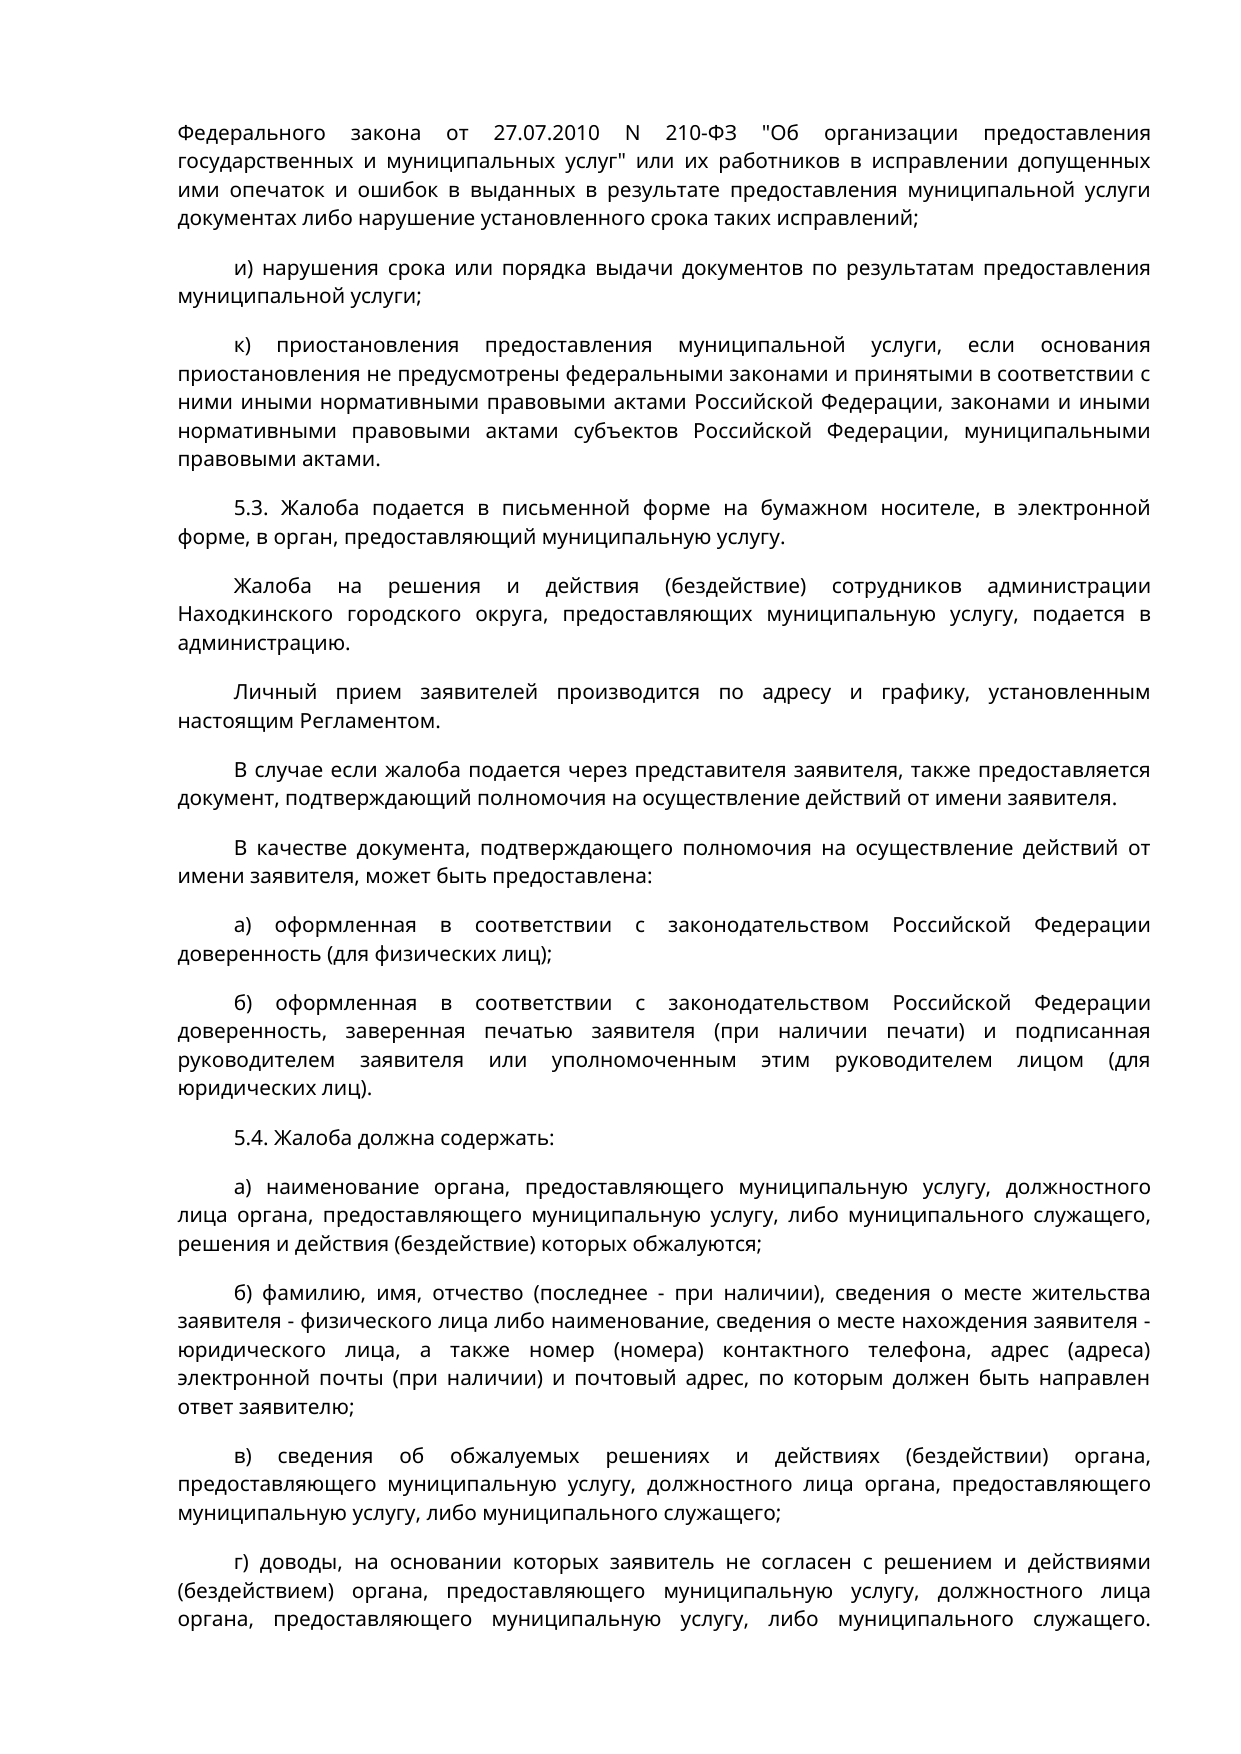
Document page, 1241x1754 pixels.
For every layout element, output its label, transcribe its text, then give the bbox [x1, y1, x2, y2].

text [177, 1547, 1152, 1633]
text Личный прием заявителей производится по адресу и графику, установленным настоящим Регламентом. [177, 677, 1152, 734]
text а) оформленная в соответствии с законодательством Российской Федерации доверенность (для физических лиц); [177, 910, 1152, 967]
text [177, 118, 1152, 232]
text б) оформленная в соответствии с законодательством Российской Федерации доверенность, заверенная печатью заявителя (при наличии печати) и подписанная руководителем заявителя или уполномоченным этим руководителем лицом (для юридических лиц). [177, 988, 1152, 1102]
text 5.4. Жалоба должна содержать: [177, 1123, 1152, 1151]
text к) приостановления предоставления муниципальной услуги, если основания приостановления не предусмотрены федеральными законами и принятыми в соответствии с ними иными нормативными правовыми актами Российской Федерации, законами и иными нормативными правовыми актами субъектов Российской Федерации, муниципальными правовыми актами. [177, 330, 1152, 473]
text В качестве документа, подтверждающего полномочия на осуществление действий от имени заявителя, может быть предоставлена: [177, 833, 1152, 889]
text Жалоба на решения и действия (бездействие) сотрудников администрации Находкинского городского округа, предоставляющих муниципальную услугу, подается в администрацию. [177, 571, 1152, 656]
text в) сведения об обжалуемых решениях и действиях (бездействии) органа, предоставляющего муниципальную услугу, должностного лица органа, предоставляющего муниципальную услугу, либо муниципального служащего; [177, 1441, 1152, 1526]
text б) фамилию, имя, отчество (последнее - при наличии), сведения о месте жительства заявителя - физического лица либо наименование, сведения о месте нахождения заявителя - юридического лица, а также номер (номера) контактного телефона, адрес (адреса) электронной почты (при наличии) и почтовый адрес, по которым должен быть направлен ответ заявителю; [177, 1278, 1152, 1420]
text и) нарушения срока или порядка выдачи документов по результатам предоставления муниципальной услуги; [177, 253, 1152, 309]
text 5.3. Жалоба подается в письменной форме на бумажном носителе, в электронной форме, в орган, предоставляющий муниципальную услугу. [177, 493, 1152, 550]
text В случае если жалоба подается через представителя заявителя, также предоставляется документ, подтверждающий полномочия на осуществление действий от имени заявителя. [177, 755, 1152, 812]
text а) наименование органа, предоставляющего муниципальную услугу, должностного лица органа, предоставляющего муниципальную услугу, либо муниципального служащего, решения и действия (бездействие) которых обжалуются; [177, 1172, 1152, 1257]
